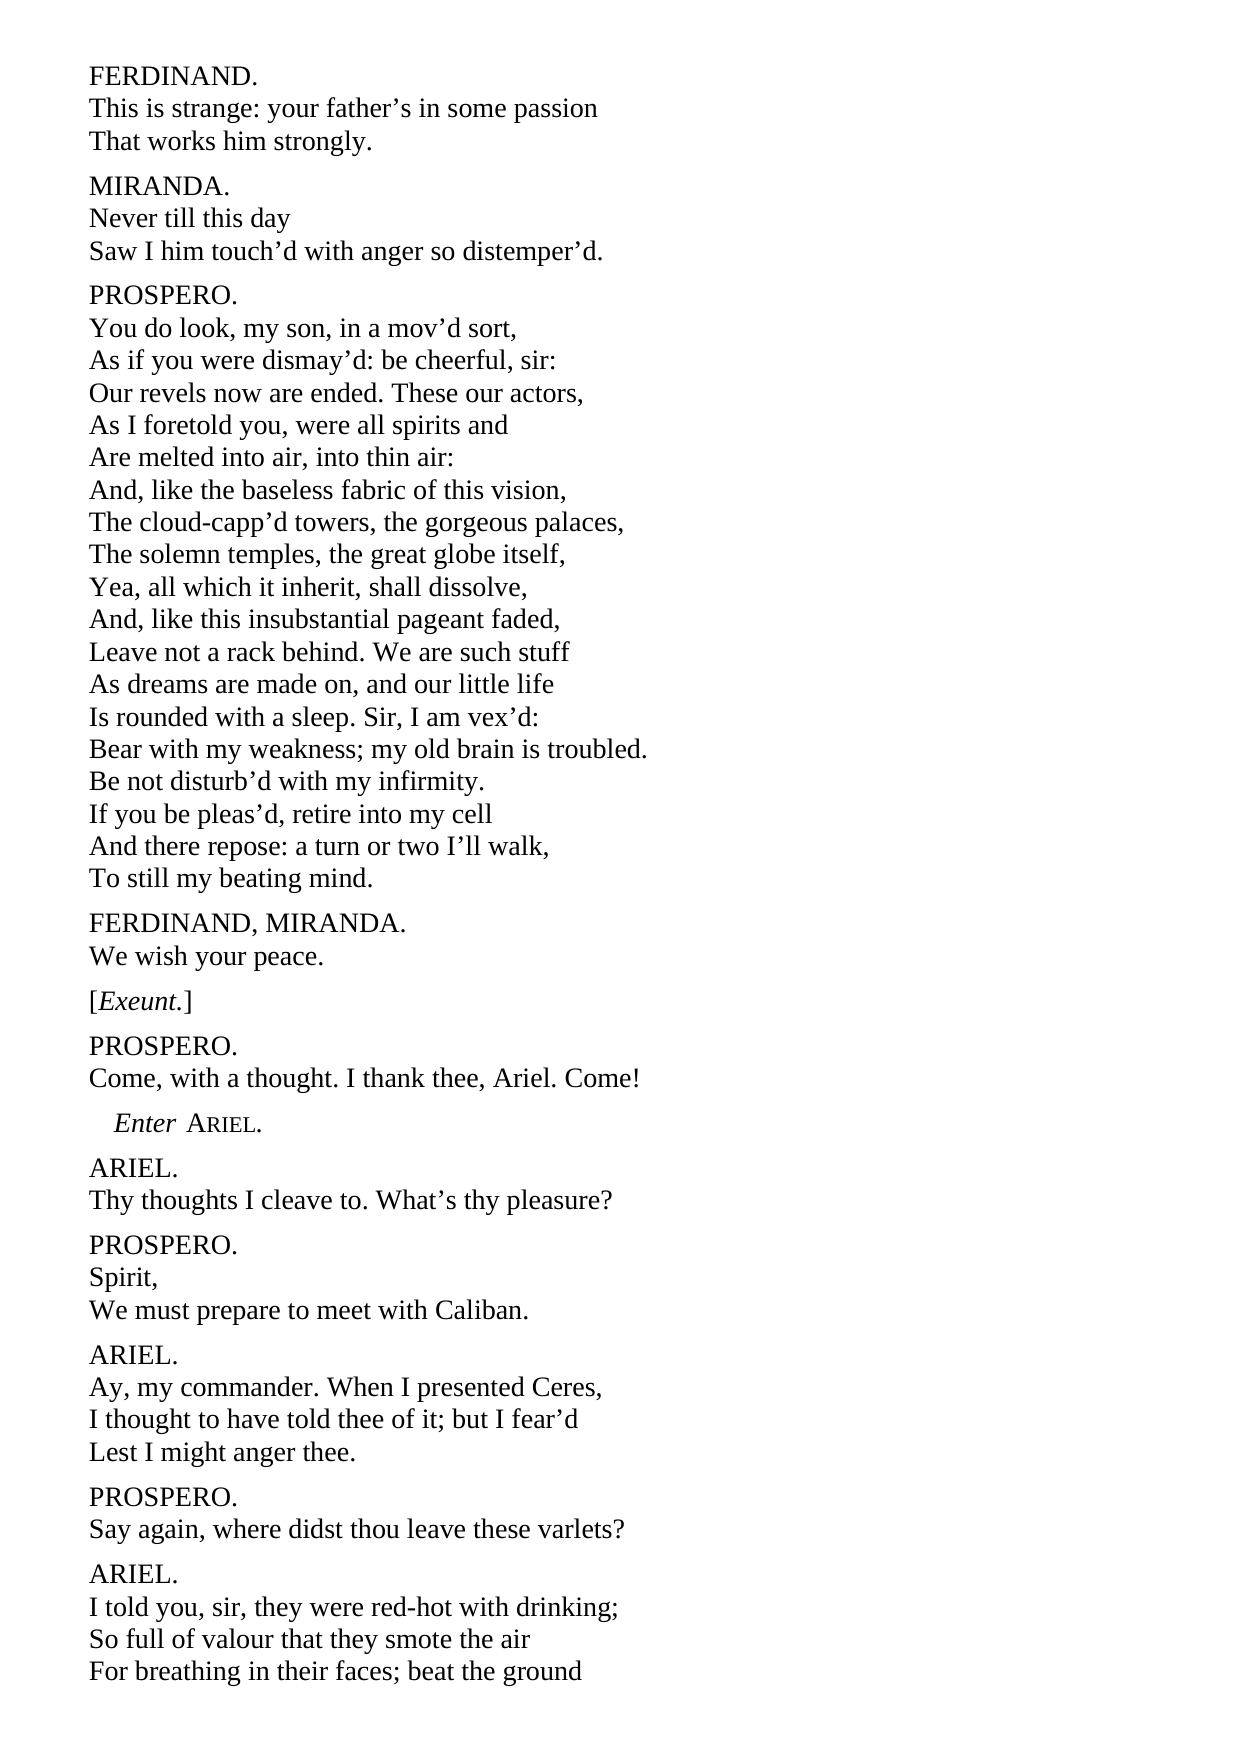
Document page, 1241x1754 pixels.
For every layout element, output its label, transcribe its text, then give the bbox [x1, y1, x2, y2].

text MIRANDA. Never till this day Saw I him touch’d with anger so distemper’d. [89, 169, 1167, 266]
text FERDINAND, MIRANDA. We wish your peace. [89, 906, 1167, 971]
text PROSPERO. Say again, where didst thou leave these varlets? [89, 1480, 1167, 1545]
text Enter Ariel. [114, 1106, 1142, 1138]
text ARIEL. Ay, my commander. When I presented Ceres, I thought to have told thee of it; but I fear’d Lest I might anger thee. [89, 1338, 1167, 1467]
text PROSPERO. Come, with a thought. I thank thee, Ariel. Come! [89, 1029, 1167, 1093]
text PROSPERO. You do look, my son, in a mov’d sort, As if you were dismay’d: be cheerful, sir: Our revels now are ended. These our actors, As I foretold you, were all spirits and Are melted into air, into thin air: And, like the baseless fabric of this vision, The cloud-capp’d towers, the gorgeous palaces, The solemn temples, the great globe itself, Yea, all which it inherit, shall dissolve, And, like this insubstantial pageant faded, Leave not a rack behind. We are such stuff As dreams are made on, and our little life Is rounded with a sleep. Sir, I am vex’d: Bear with my weakness; my old brain is troubled. Be not disturb’d with my infirmity. If you be pleas’d, retire into my cell And there repose: a turn or two I’ll walk, To still my beating mind. [89, 278, 1167, 894]
text [Exeunt.] [89, 984, 1167, 1016]
text FERDINAND. This is strange: your father’s in some passion That works him strongly. [89, 59, 1167, 156]
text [89, 1557, 1167, 1687]
text ARIEL. Thy thoughts I cleave to. What’s thy pleasure? [89, 1151, 1167, 1216]
text PROSPERO. Spirit, We must prepare to meet with Caliban. [89, 1228, 1167, 1325]
